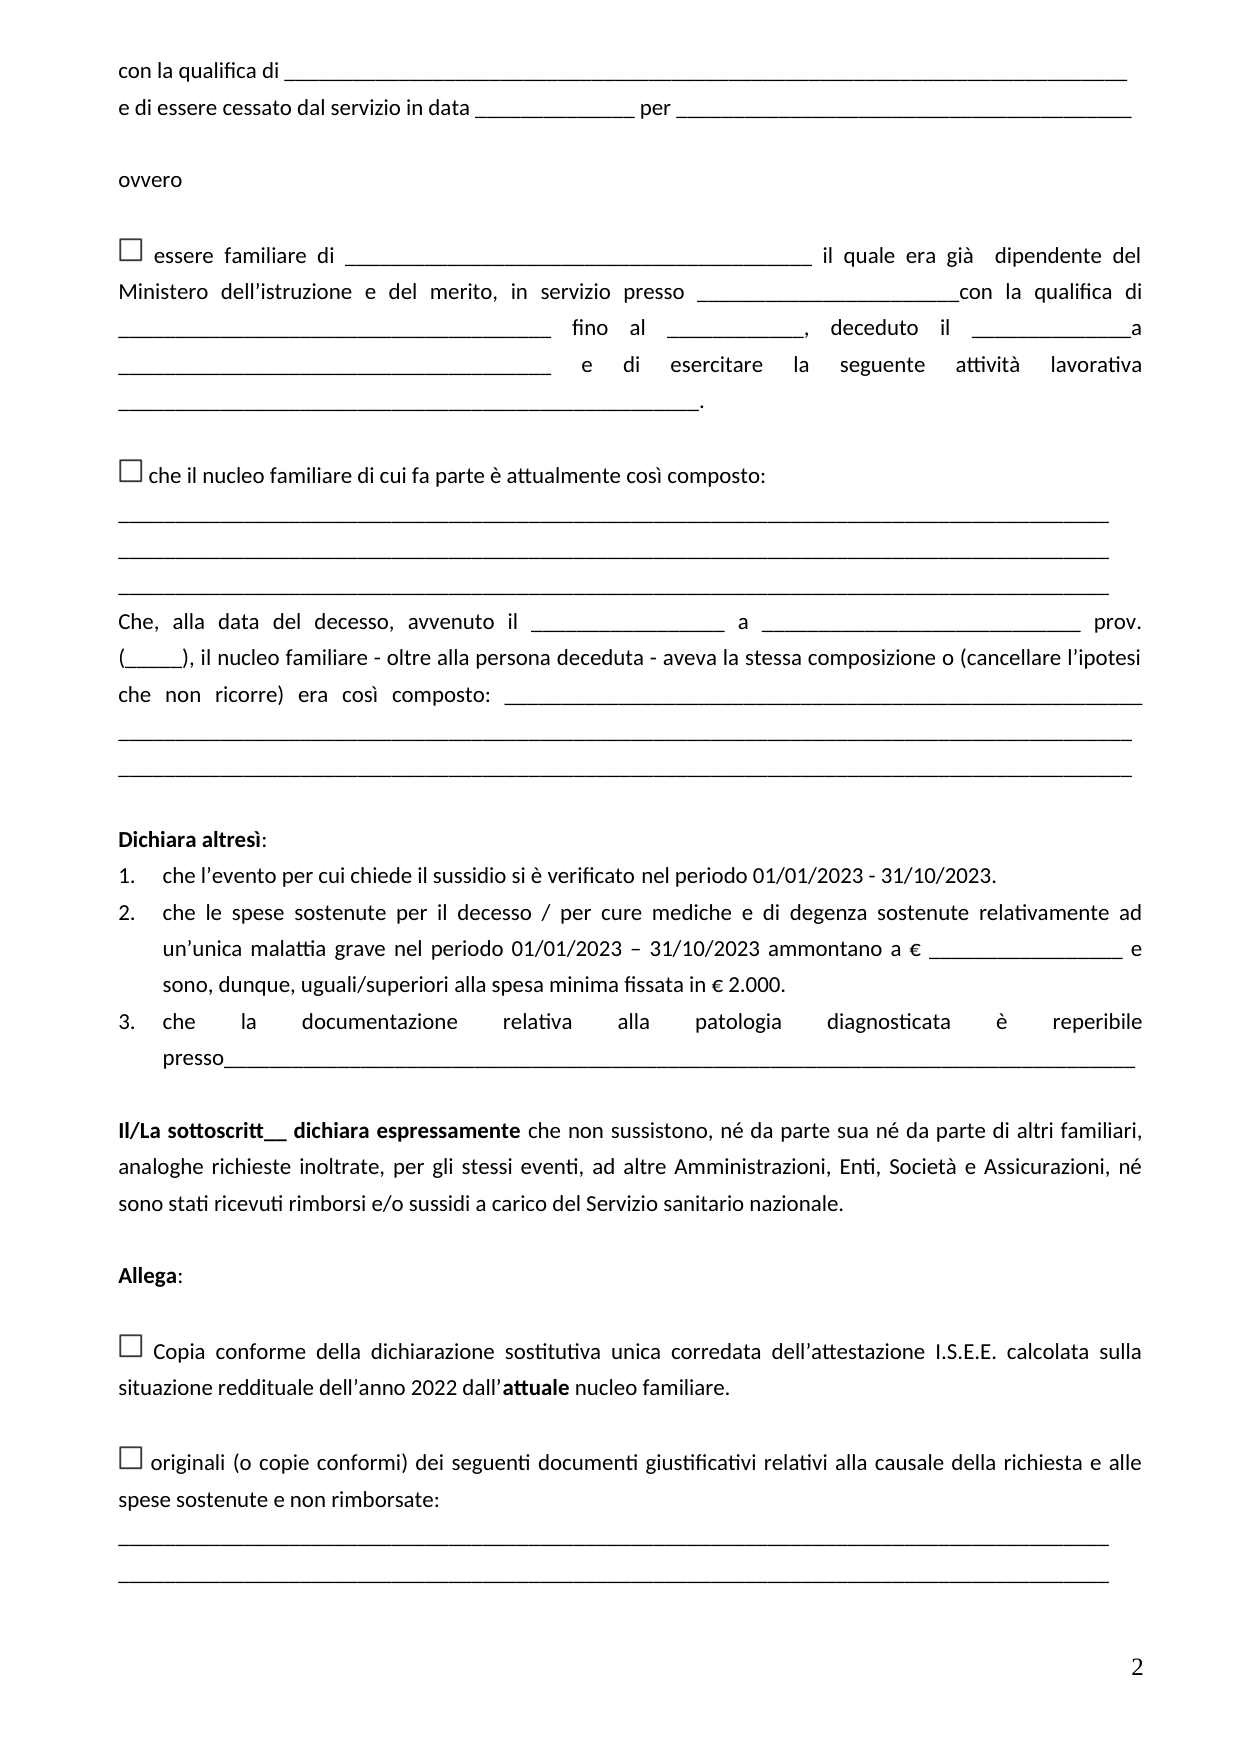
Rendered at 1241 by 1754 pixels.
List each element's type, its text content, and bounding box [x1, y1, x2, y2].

picture [118, 1334, 144, 1359]
text ovvero [118, 165, 1144, 193]
text _______________________________________________________________________________________ [118, 498, 1144, 526]
list che l’evento per cui chiede il sussidio si è verificato nel periodo 01/01/2023 - 31/10/2023. [118, 861, 1144, 889]
text _______________________________________________________________________________________ [118, 571, 1144, 599]
text _______________________________________________________________________________________ [118, 1521, 1144, 1549]
picture [118, 1445, 144, 1471]
list che la documentazione relativa alla patologia diagnosticata è reperibile presso________________________________________________________________________________ [118, 1007, 1144, 1071]
text con la qualifica di __________________________________________________________________________ [118, 56, 1144, 84]
picture [118, 458, 144, 484]
picture [118, 238, 144, 263]
text originali (o copie conformi) dei seguenti documenti giustificativi relativi alla causale della richiesta e alle spese sostenute e non rimborsate: [118, 1446, 1144, 1513]
text _______________________________________________________________________________________ [118, 534, 1144, 562]
text Copia conforme della dichiarazione sostitutiva unica corredata dell’attestazione I.S.E.E. calcolata sulla situazione reddituale dell’anno 2022 dall’attuale nucleo familiare. [118, 1334, 1144, 1401]
text e di essere cessato dal servizio in data ______________ per ________________________________________ [118, 93, 1144, 121]
text Dichiara altresì: [118, 825, 1144, 853]
text Che, alla data del decesso, avvenuto il _________________ a ____________________________ prov. (_____), il nucleo familiare - oltre alla persona deceduta - aveva la stessa composizione o (cancellare l’ipotesi che non ricorre) era così composto: ________________________________________________________ __________________________________________________________________________________________________________________________________________________________________________________ [118, 607, 1144, 780]
text essere familiare di _________________________________________ il quale era già dipendente del Ministero dell’istruzione e del merito, in servizio presso _______________________con la qualifica di ______________________________________ fino al ____________, deceduto il ______________a ______________________________________ e di esercitare la seguente attività lavorativa ___________________________________________________. [118, 238, 1144, 414]
text che il nucleo familiare di cui fa parte è attualmente così composto: [118, 459, 1144, 489]
list che le spese sostenute per il decesso / per cure mediche e di degenza sostenute relativamente ad un’unica malattia grave nel periodo 01/01/2023 – 31/10/2023 ammontano a € _________________ e sono, dunque, uguali/superiori alla spesa minima fissata in € 2.000. [118, 898, 1144, 998]
text _______________________________________________________________________________________ [118, 1558, 1144, 1586]
text Il/La sottoscritt__ dichiara espressamente che non sussistono, né da parte sua né da parte di altri familiari, analoghe richieste inoltrate, per gli stessi eventi, ad altre Amministrazioni, Enti, Società e Assicurazioni, né sono stati ricevuti rimborsi e/o sussidi a carico del Servizio sanitario nazionale. [118, 1116, 1144, 1217]
text Allega: [118, 1261, 1144, 1289]
